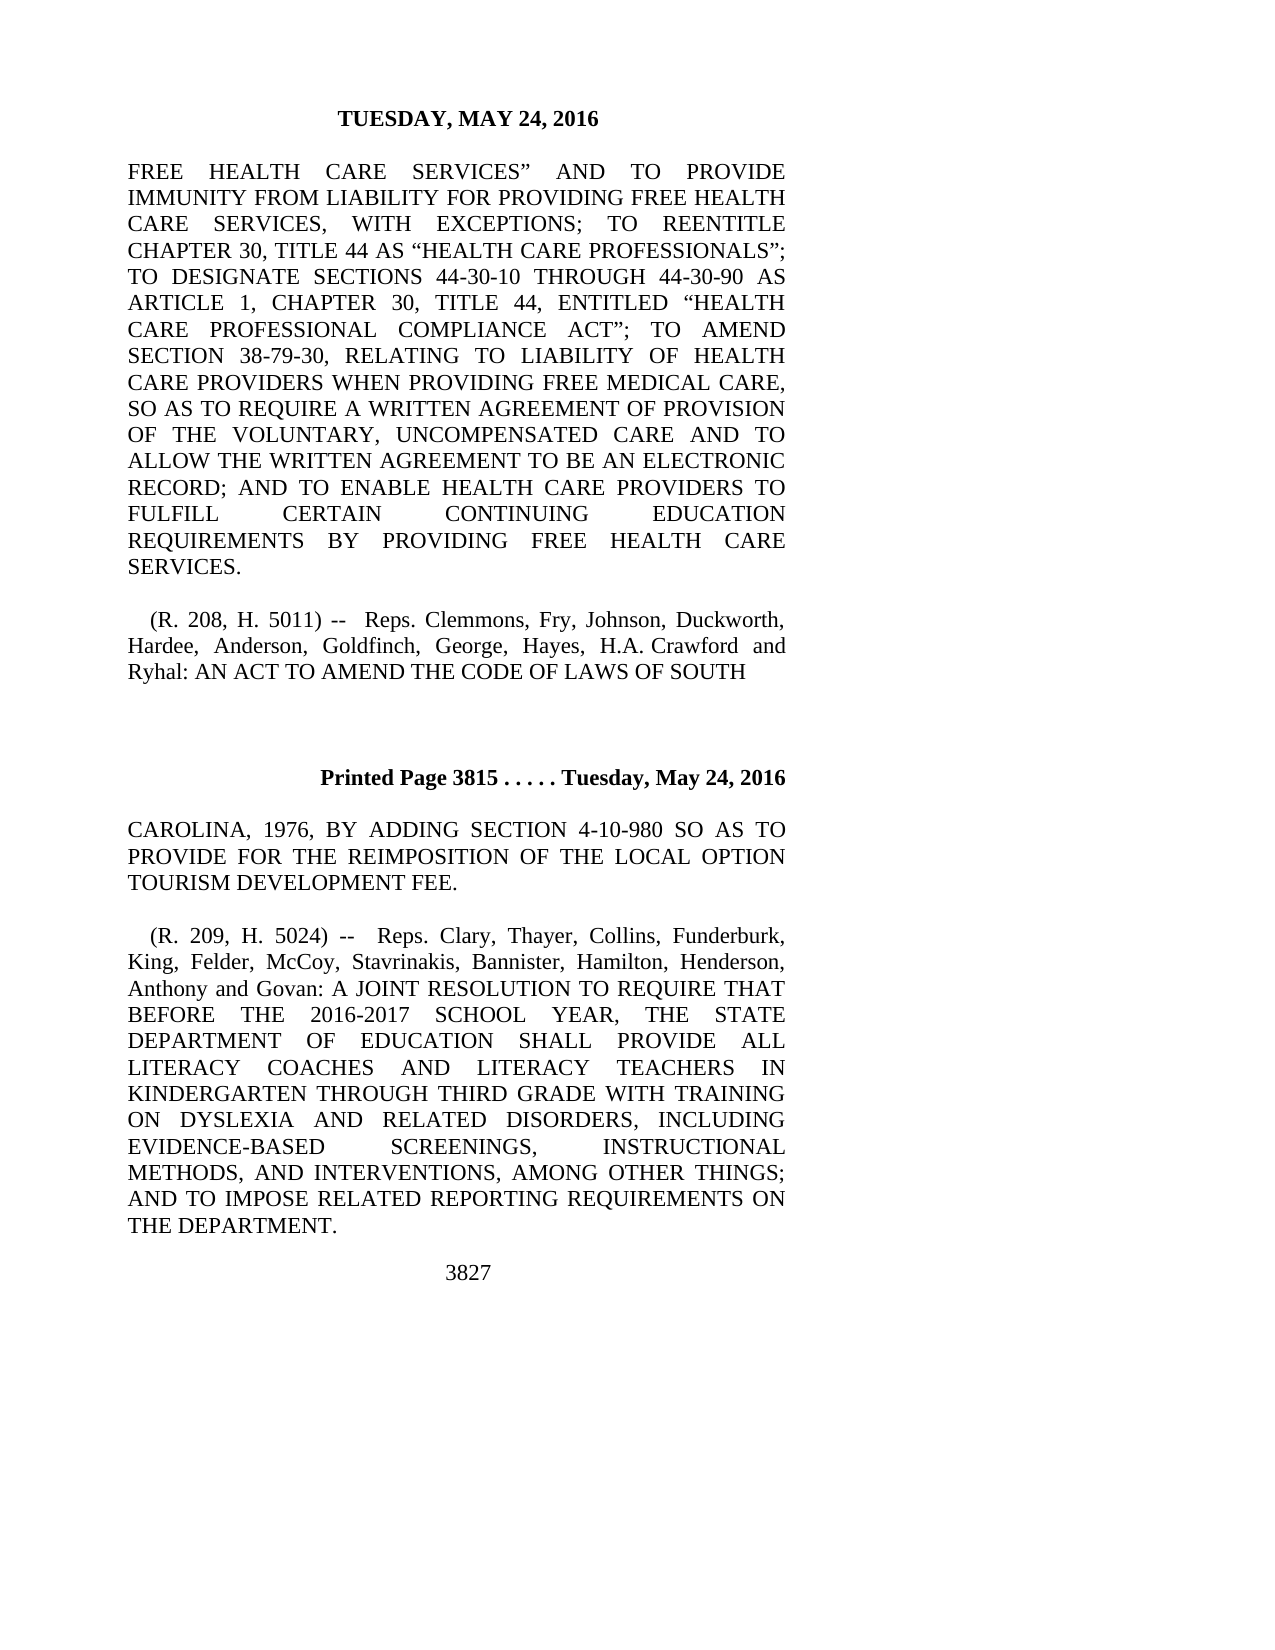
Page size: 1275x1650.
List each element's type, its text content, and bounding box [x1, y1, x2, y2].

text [127, 158, 786, 579]
text (R. 209, H. 5024) -- Reps. Clary, Thayer, Collins, Funderburk, King, Felder, McCoy, Stavrinakis, Bannister, Hamilton, Henderson, Anthony and Govan: A JOINT RESOLUTION TO REQUIRE THAT BEFORE THE 2016-2017 SCHOOL YEAR, THE STATE DEPARTMENT OF EDUCATION SHALL PROVIDE ALL LITERACY COACHES AND LITERACY TEACHERS IN KINDERGARTEN THROUGH THIRD GRADE WITH TRAINING ON DYSLEXIA AND RELATED DISORDERS, INCLUDING EVIDENCE-BASED SCREENINGS, INSTRUCTIONAL METHODS, AND INTERVENTIONS, AMONG OTHER THINGS; AND TO IMPOSE RELATED REPORTING REQUIREMENTS ON THE DEPARTMENT. [127, 922, 786, 1238]
text (R. 208, H. 5011) -- Reps. Clemmons, Fry, Johnson, Duckworth, Hardee, Anderson, Goldfinch, George, Hayes, H.A. Crawford and Ryhal: AN ACT TO AMEND THE CODE OF LAWS OF SOUTH [127, 606, 786, 685]
text Printed Page 3815 . . . . . Tuesday, May 24, 2016 [127, 764, 786, 790]
text CAROLINA, 1976, BY ADDING SECTION 4-10-980 SO AS TO PROVIDE FOR THE REIMPOSITION OF THE LOCAL OPTION TOURISM DEVELOPMENT FEE. [127, 817, 786, 896]
